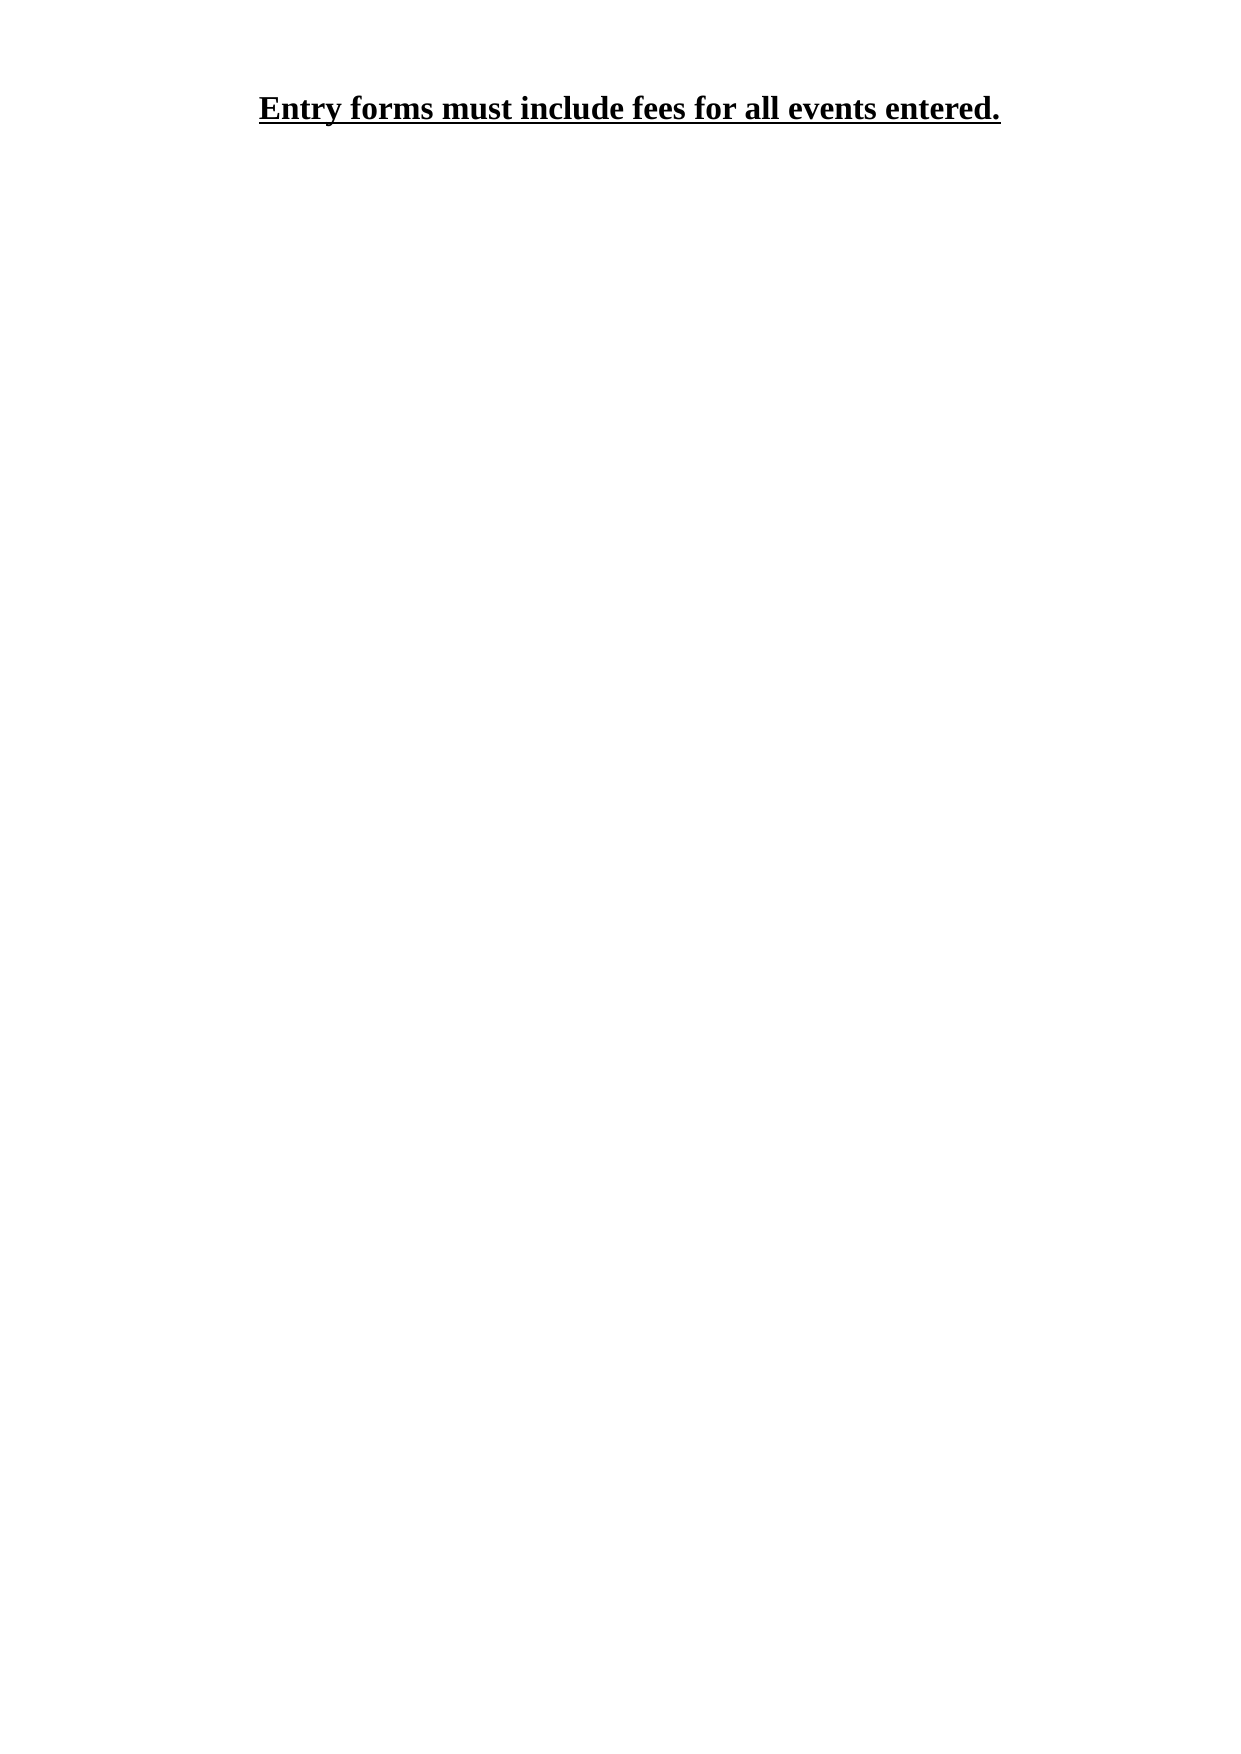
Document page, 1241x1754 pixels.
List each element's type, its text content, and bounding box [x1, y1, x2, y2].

text Entry forms must include fees for all events entered. [150, 89, 1109, 127]
